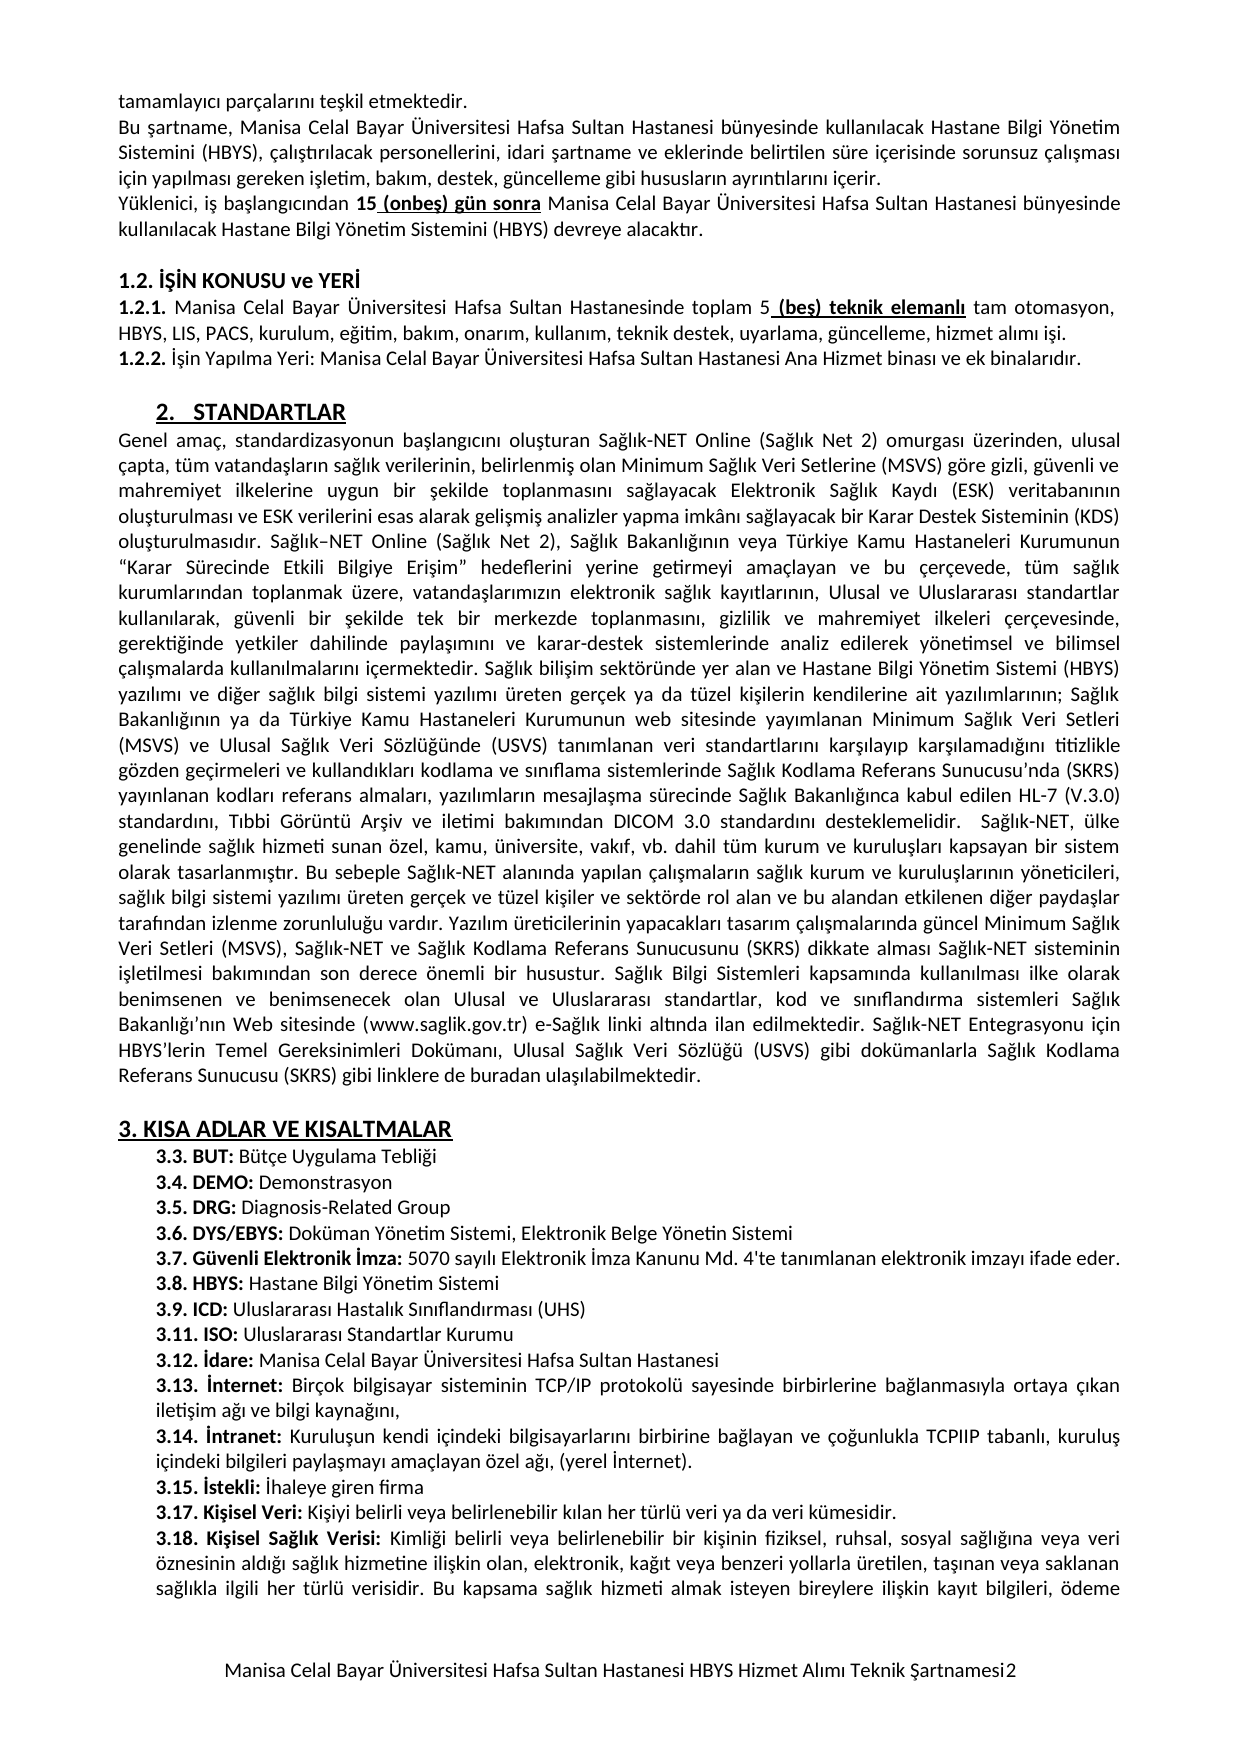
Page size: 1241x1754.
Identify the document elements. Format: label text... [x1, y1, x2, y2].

text 3.15. İstekli: İhaleye giren firma [156, 1474, 1122, 1499]
text 3.5. DRG: Diagnosis-Related Group [156, 1194, 1122, 1220]
subtitle 1.2.1. Manisa Celal Bayar Üniversitesi Hafsa Sultan Hastanesinde toplam 5 (beş) teknik elemanlı tam otomasyon, HBYS, LIS, PACS, kurulum, eğitim, bakım, onarım, kullanım, teknik destek, uyarlama, güncelleme, hizmet alımı işi. [118, 294, 1115, 345]
text 3.3. BUT: Bütçe Uygulama Tebliği [156, 1143, 1122, 1169]
text Bu şartname, Manisa Celal Bayar Üniversitesi Hafsa Sultan Hastanesi bünyesinde kullanılacak Hastane Bilgi Yönetim Sistemini (HBYS), çalıştırılacak personellerini, idari şartname ve eklerinde belirtilen süre içerisinde sorunsuz çalışması için yapılması gereken işletim, bakım, destek, güncelleme gibi hususların ayrıntılarını içerir. [118, 114, 1122, 190]
text 3.14. İntranet: Kuruluşun kendi içindeki bilgisayarlarını birbirine bağlayan ve çoğunlukla TCPIIP tabanlı, kuruluş içindeki bilgileri paylaşmayı amaçlayan özel ağı, (yerel İnternet). [156, 1423, 1122, 1474]
text 1.2. İŞİN KONUSU ve YERİ [118, 267, 1122, 294]
text 3.7. Güvenli Elektronik İmza: 5070 sayılı Elektronik İmza Kanunu Md. 4'te tanımlanan elektronik imzayı ifade eder. [156, 1245, 1122, 1271]
text 3.13. İnternet: Birçok bilgisayar sisteminin TCP/IP protokolü sayesinde birbirlerine bağlanmasıyla ortaya çıkan iletişim ağı ve bilgi kaynağını, [156, 1372, 1122, 1423]
text 3.6. DYS/EBYS: Doküman Yönetim Sistemi, Elektronik Belge Yönetin Sistemi [156, 1220, 1122, 1245]
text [156, 1525, 1122, 1601]
text 3.12. İdare: Manisa Celal Bayar Üniversitesi Hafsa Sultan Hastanesi [156, 1347, 1122, 1372]
text Genel amaç, standardizasyonun başlangıcını oluşturan Sağlık-NET Online (Sağlık Net 2) omurgası üzerinden, ulusal çapta, tüm vatandaşların sağlık verilerinin, belirlenmiş olan Minimum Sağlık Veri Setlerine (MSVS) göre gizli, güvenli ve mahremiyet ilkelerine uygun bir şekilde toplanmasını sağlayacak Elektronik Sağlık Kaydı (ESK) veritabanının oluşturulması ve ESK verilerini esas alarak gelişmiş analizler yapma imkânı sağlayacak bir Karar Destek Sisteminin (KDS) oluşturulmasıdır. Sağlık–NET Online (Sağlık Net 2), Sağlık Bakanlığının veya Türkiye Kamu Hastaneleri Kurumunun “Karar Sürecinde Etkili Bilgiye Erişim” hedeflerini yerine getirmeyi amaçlayan ve bu çerçevede, tüm sağlık kurumlarından toplanmak üzere, vatandaşlarımızın elektronik sağlık kayıtlarının, Ulusal ve Uluslararası standartlar kullanılarak, güvenli bir şekilde tek bir merkezde toplanmasını, gizlilik ve mahremiyet ilkeleri çerçevesinde, gerektiğinde yetkiler dahilinde paylaşımını ve karar-destek sistemlerinde analiz edilerek yönetimsel ve bilimsel çalışmalarda kullanılmalarını içermektedir. Sağlık bilişim sektöründe yer alan ve Hastane Bilgi Yönetim Sistemi (HBYS) yazılımı ve diğer sağlık bilgi sistemi yazılımı üreten gerçek ya da tüzel kişilerin kendilerine ait yazılımlarının; Sağlık Bakanlığının ya da Türkiye Kamu Hastaneleri Kurumunun web sitesinde yayımlanan Minimum Sağlık Veri Setleri (MSVS) ve Ulusal Sağlık Veri Sözlüğünde (USVS) tanımlanan veri standartlarını karşılayıp karşılamadığını titizlikle gözden geçirmeleri ve kullandıkları kodlama ve sınıflama sistemlerinde Sağlık Kodlama Referans Sunucusu’nda (SKRS) yayınlanan kodları referans almaları, yazılımların mesajlaşma sürecinde Sağlık Bakanlığınca kabul edilen HL-7 (V.3.0) standardını, Tıbbi Görüntü Arşiv ve iletimi bakımından DICOM 3.0 standardını desteklemelidir. Sağlık-NET, ülke genelinde sağlık hizmeti sunan özel, kamu, üniversite, vakıf, vb. dahil tüm kurum ve kuruluşları kapsayan bir sistem olarak tasarlanmıştır. Bu sebeple Sağlık-NET alanında yapılan çalışmaların sağlık kurum ve kuruluşlarının yöneticileri, sağlık bilgi sistemi yazılımı üreten gerçek ve tüzel kişiler ve sektörde rol alan ve bu alandan etkilenen diğer paydaşlar tarafından izlenme zorunluluğu vardır. Yazılım üreticilerinin yapacakları tasarım çalışmalarında güncel Minimum Sağlık Veri Setleri (MSVS), Sağlık-NET ve Sağlık Kodlama Referans Sunucusunu (SKRS) dikkate alması Sağlık-NET sisteminin işletilmesi bakımından son derece önemli bir husustur. Sağlık Bilgi Sistemleri kapsamında kullanılması ilke olarak benimsenen ve benimsenecek olan Ulusal ve Uluslararası standartlar, kod ve sınıflandırma sistemleri Sağlık Bakanlığı’nın Web sitesinde (www.saglik.gov.tr) e-Sağlık linki altında ilan edilmektedir. Sağlık-NET Entegrasyonu için HBYS’lerin Temel Gereksinimleri Dokümanı, Ulusal Sağlık Veri Sözlüğü (USVS) gibi dokümanlarla Sağlık Kodlama Referans Sunucusu (SKRS) gibi linklere de buradan ulaşılabilmektedir. [118, 427, 1122, 1088]
text Yüklenici, iş başlangıcından 15 (onbeş) gün sonra Manisa Celal Bayar Üniversitesi Hafsa Sultan Hastanesi bünyesinde kullanılacak Hastane Bilgi Yönetim Sistemini (HBYS) devreye alacaktır. [118, 190, 1122, 241]
text 3.4. DEMO: Demonstrasyon [156, 1169, 1122, 1194]
subtitle 1.2.2. İşin Yapılma Yeri: Manisa Celal Bayar Üniversitesi Hafsa Sultan Hastanesi Ana Hizmet binası ve ek binalarıdır. [118, 345, 1115, 371]
subtitle STANDARTLAR [156, 396, 1152, 427]
text 3.8. HBYS: Hastane Bilgi Yönetim Sistemi [156, 1271, 1122, 1296]
text 3.9. ICD: Uluslararası Hastalık Sınıflandırması (UHS) [156, 1296, 1122, 1321]
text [118, 89, 1122, 114]
text 3.11. ISO: Uluslararası Standartlar Kurumu [156, 1321, 1122, 1347]
text 3. KISA ADLAR VE KISALTMALAR [118, 1113, 1122, 1143]
text 3.17. Kişisel Veri: Kişiyi belirli veya belirlenebilir kılan her türlü veri ya da veri kümesidir. [156, 1499, 1122, 1525]
